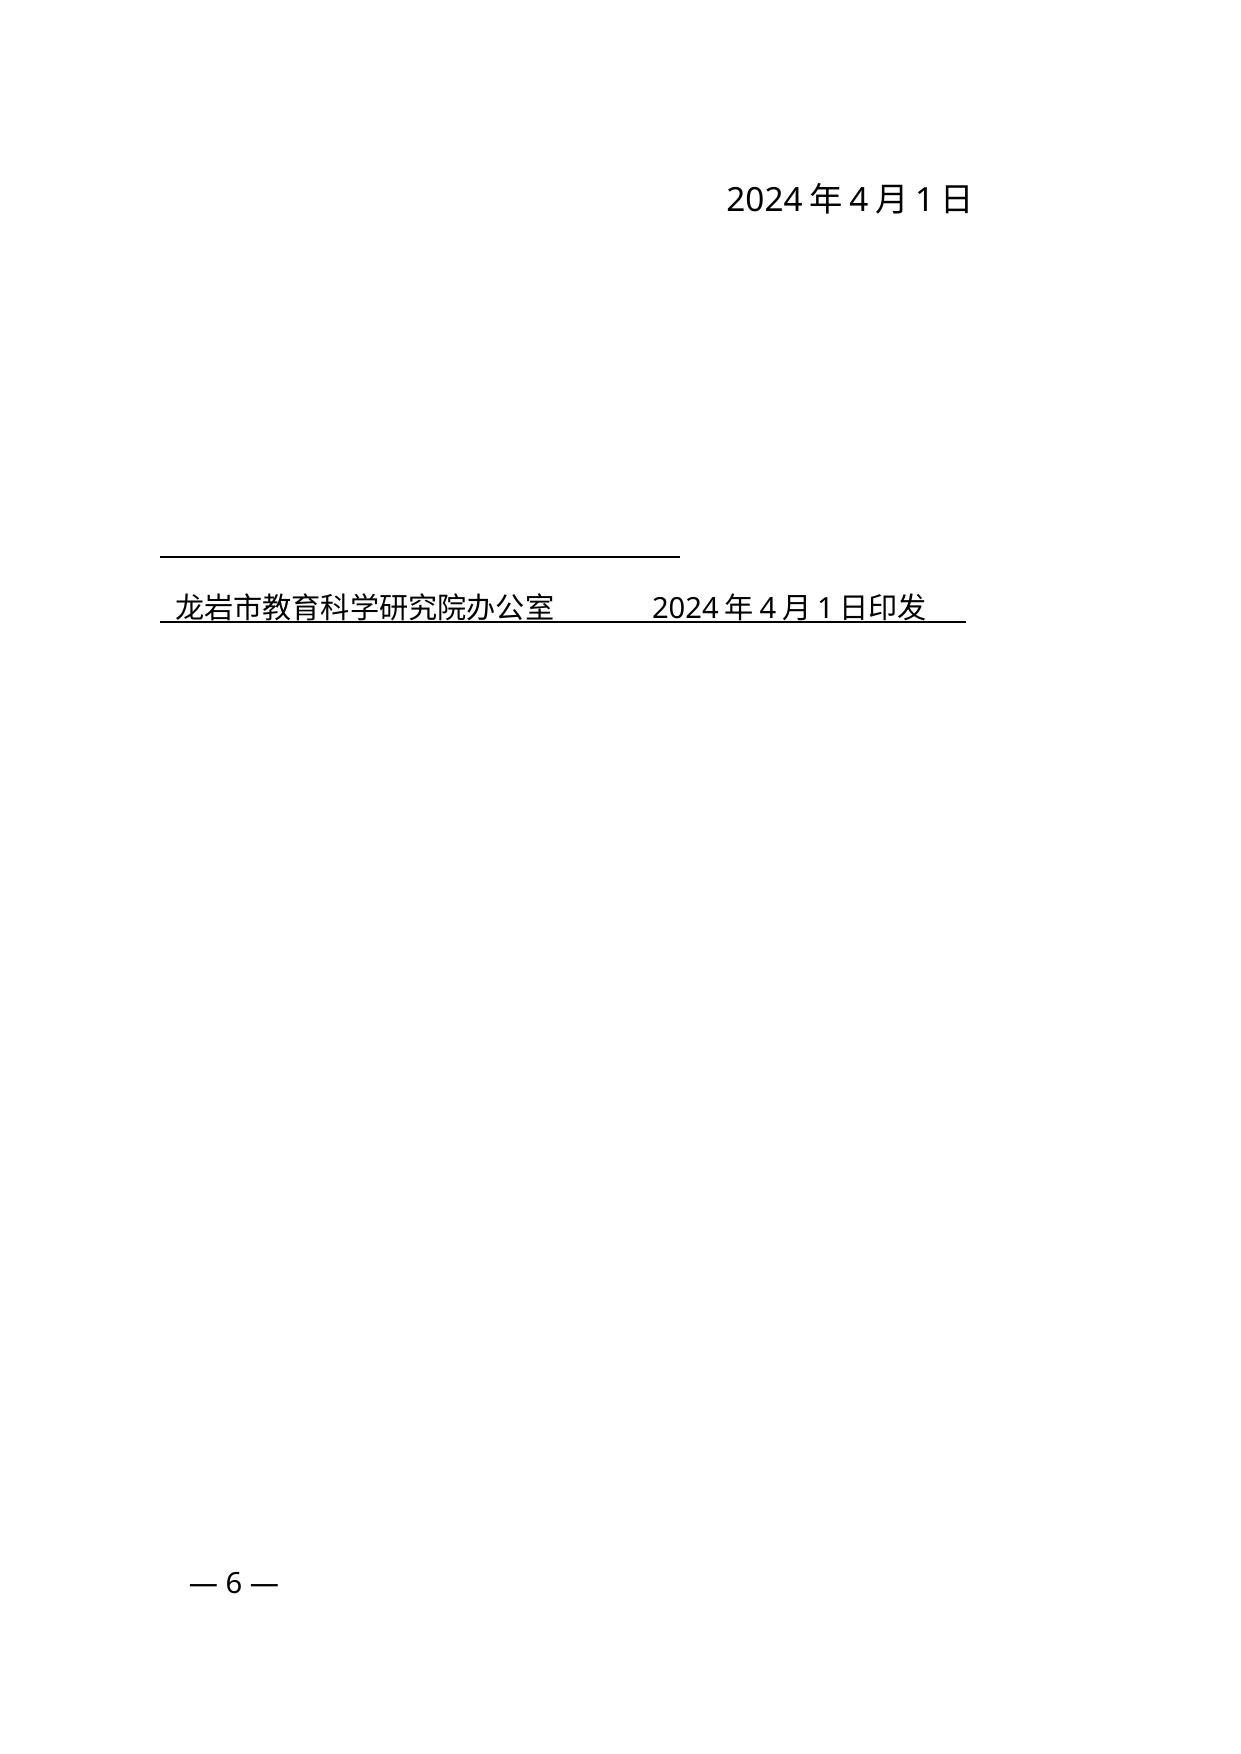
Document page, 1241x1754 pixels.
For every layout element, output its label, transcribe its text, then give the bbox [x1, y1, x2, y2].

text 龙岩市教育科学研究院办公室 2024年4月1日印发 [159, 573, 1081, 638]
text 2024年4月1日 [159, 164, 1081, 229]
